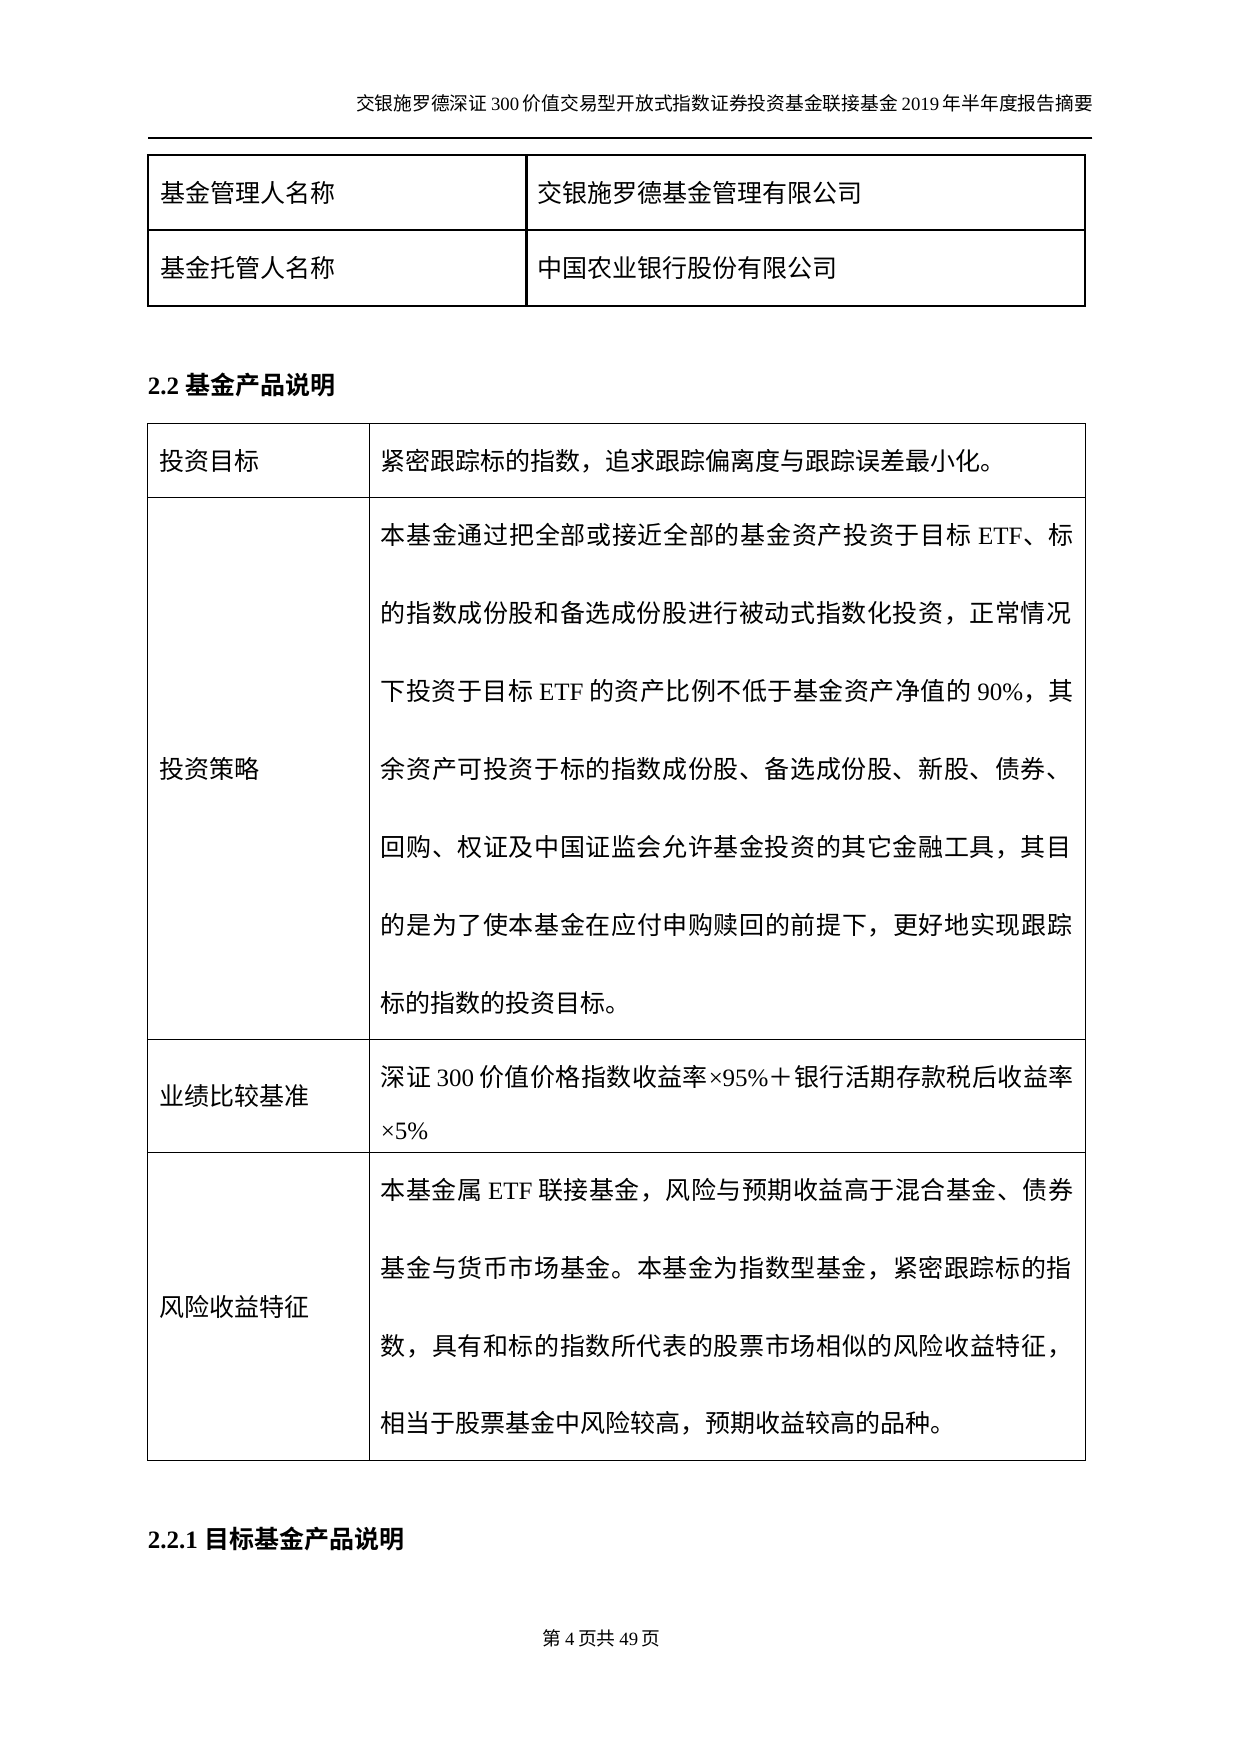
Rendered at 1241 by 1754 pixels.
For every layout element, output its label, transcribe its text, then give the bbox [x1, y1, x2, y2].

table_cell 本基金属ETF联接基金，风险与预期收益高于混合基金、债券基金与货币市场基金。本基金为指数型基金，紧密跟踪标的指数，具有和标的指数所代表的股票市场相似的风险收益特征，相当于股票基金中风险较高，预期收益较高的品种。 [370, 1153, 1085, 1459]
table_cell 业绩比较基准 [148, 1040, 369, 1152]
table_cell 中国农业银行股份有限公司 [528, 231, 1084, 304]
subtitle 2.2 基金产品说明 [148, 351, 1092, 416]
table_cell 基金管理人名称 [149, 156, 525, 229]
table_cell 交银施罗德基金管理有限公司 [528, 156, 1084, 229]
table_cell 深证300价值价格指数收益率×95%＋银行活期存款税后收益率×5% [370, 1040, 1085, 1152]
text 2.2.1 目标基金产品说明 [148, 1505, 1092, 1570]
table_cell 基金托管人名称 [149, 231, 525, 304]
table_header 紧密跟踪标的指数，追求跟踪偏离度与跟踪误差最小化。 [370, 424, 1085, 497]
table_cell 本基金通过把全部或接近全部的基金资产投资于目标ETF、标的指数成份股和备选成份股进行被动式指数化投资，正常情况下投资于目标ETF的资产比例不低于基金资产净值的90%，其余资产可投资于标的指数成份股、备选成份股、新股、债券、回购、权证及中国证监会允许基金投资的其它金融工具，其目的是为了使本基金在应付申购赎回的前提下，更好地实现跟踪标的指数的投资目标。 [370, 498, 1085, 1039]
table_header 投资目标 [148, 424, 369, 497]
table_cell 风险收益特征 [148, 1153, 369, 1459]
table_cell 投资策略 [148, 498, 369, 1039]
